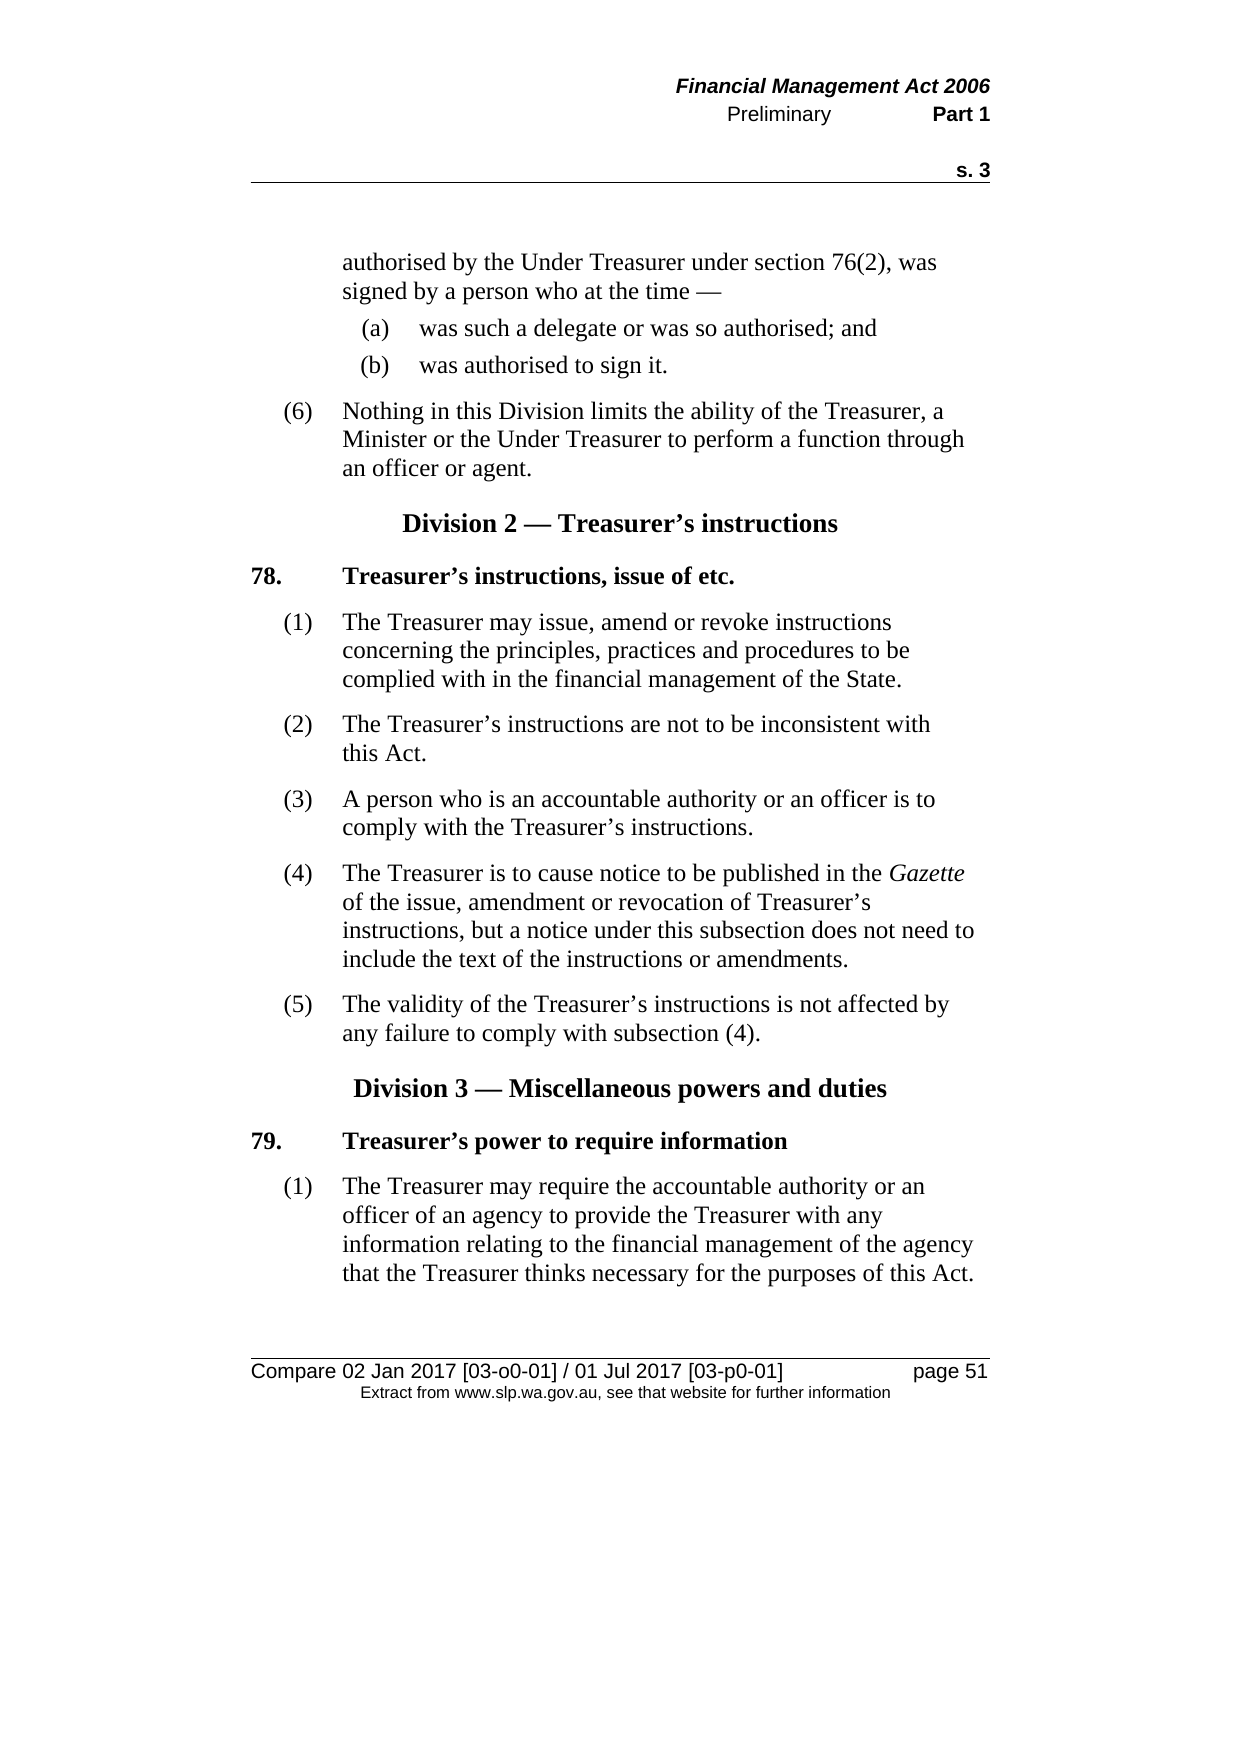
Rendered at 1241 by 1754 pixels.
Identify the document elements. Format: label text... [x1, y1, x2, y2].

text (1) The Treasurer may require the accountable authority or an officer of an agency to provide the Treasurer with any information relating to the financial management of the agency that the Treasurer thinks necessary for the purposes of this Act. [251, 1171, 990, 1286]
subtitle Division 2 — Treasurer’s instructions [251, 507, 990, 538]
text (1) The Treasurer may issue, amend or revoke instructions concerning the principles, practices and procedures to be complied with in the financial management of the State. [251, 607, 990, 693]
text (5) The validity of the Treasurer’s instructions is not affected by any failure to comply with subsection (4). [251, 989, 990, 1047]
subtitle 78. Treasurer’s instructions, issue of etc. [251, 561, 990, 590]
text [251, 247, 990, 305]
text (4) The Treasurer is to cause notice to be published in the Gazette of the issue, amendment or revocation of Treasurer’s instructions, but a notice under this subsection does not need to include the text of the instructions or amendments. [251, 858, 990, 973]
subtitle Division 3 — Miscellaneous powers and duties [251, 1072, 990, 1103]
subtitle 79. Treasurer’s power to require information [251, 1126, 990, 1155]
text (6) Nothing in this Division limits the ability of the Treasurer, a Minister or the Under Treasurer to perform a function through an officer or agent. [251, 396, 990, 482]
text (2) The Treasurer’s instructions are not to be inconsistent with this Act. [251, 709, 990, 767]
text (3) A person who is an accountable authority or an officer is to comply with the Treasurer’s instructions. [251, 784, 990, 841]
text (b) was authorised to sign it. [251, 350, 990, 379]
text (a) was such a delegate or was so authorised; and [251, 313, 990, 342]
